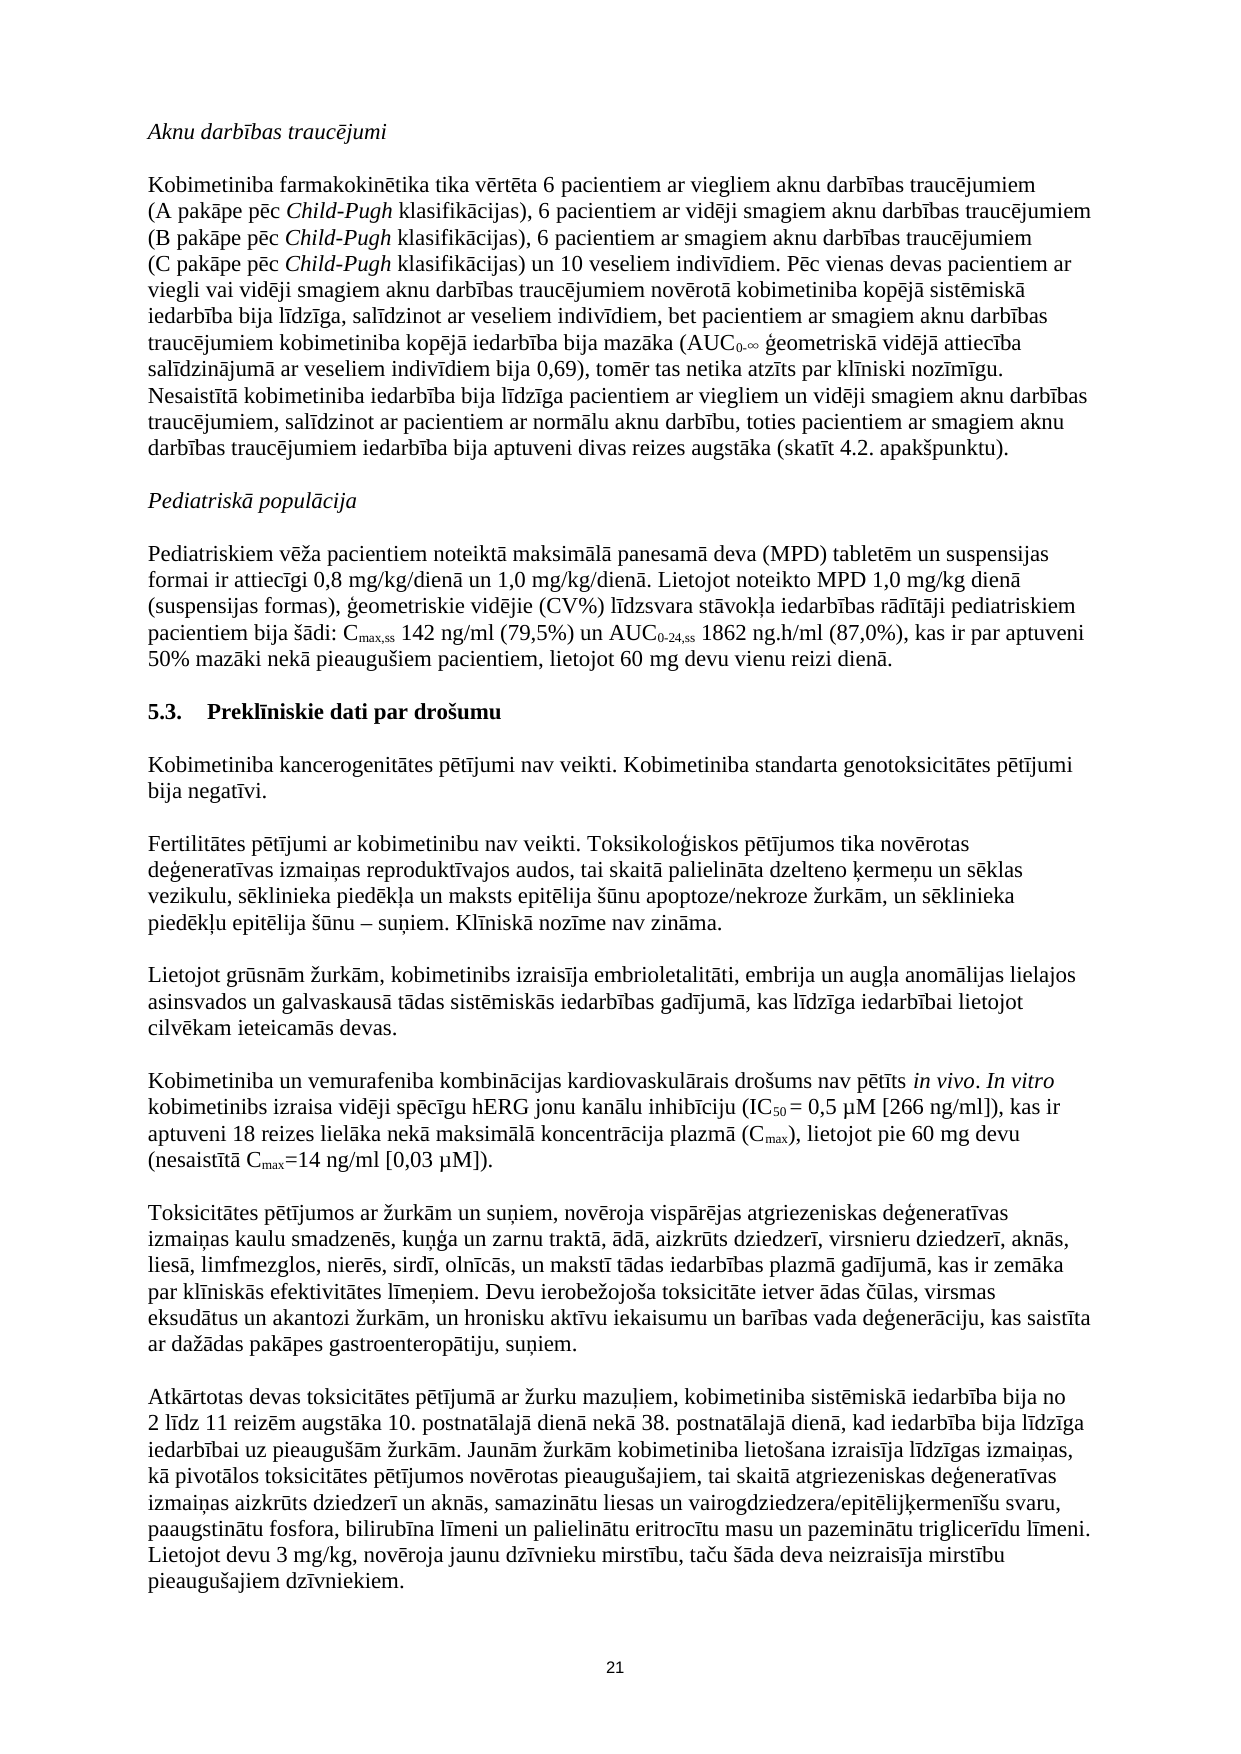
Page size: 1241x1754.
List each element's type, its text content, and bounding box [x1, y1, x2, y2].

text Pediatriskā populācija [148, 487, 1092, 513]
text Aknu darbības traucējumi [148, 118, 1092, 144]
text 5.3. Preklīniskie dati par drošumu [148, 698, 1092, 724]
text Atkārtotas devas toksicitātes pētījumā ar žurku mazuļiem, kobimetiniba sistēmiskā iedarbība bija no 2 līdz 11 reizēm augstāka 10. postnatālajā dienā nekā 38. postnatālajā dienā, kad iedarbība bija līdzīga iedarbībai uz pieaugušām žurkām. Jaunām žurkām kobimetiniba lietošana izraisīja līdzīgas izmaiņas, kā pivotālos toksicitātes pētījumos novērotas pieaugušajiem, tai skaitā atgriezeniskas deģeneratīvas izmaiņas aizkrūts dziedzerī un aknās, samazinātu liesas un vairogdziedzera/epitēlijķermenīšu svaru, paaugstinātu fosfora, bilirubīna līmeni un palielinātu eritrocītu masu un pazeminātu triglicerīdu līmeni. Lietojot devu 3 mg/kg, novēroja jaunu dzīvnieku mirstību, taču šāda deva neizraisīja mirstību pieaugušajiem dzīvniekiem. [148, 1383, 1092, 1594]
text Kobimetiniba un vemurafeniba kombinācijas kardiovaskulārais drošums nav pētīts in vivo. In vitro kobimetinibs izraisa vidēji spēcīgu hERG jonu kanālu inhibīciju (IC50 = 0,5 µM [266 ng/ml]), kas ir aptuveni 18 reizes lielāka nekā maksimālā koncentrācija plazmā (Cmax), lietojot pie 60 mg devu (nesaistītā Cmax=14 ng/ml [0,03 µM]). [148, 1067, 1092, 1172]
text Kobimetiniba farmakokinētika tika vērtēta 6 pacientiem ar viegliem aknu darbības traucējumiem (A pakāpe pēc Child-Pugh klasifikācijas), 6 pacientiem ar vidēji smagiem aknu darbības traucējumiem (B pakāpe pēc Child-Pugh klasifikācijas), 6 pacientiem ar smagiem aknu darbības traucējumiem (C pakāpe pēc Child-Pugh klasifikācijas) un 10 veseliem indivīdiem. Pēc vienas devas pacientiem ar viegli vai vidēji smagiem aknu darbības traucējumiem novērotā kobimetiniba kopējā sistēmiskā iedarbība bija līdzīga, salīdzinot ar veseliem indivīdiem, bet pacientiem ar smagiem aknu darbības traucējumiem kobimetiniba kopējā iedarbība bija mazāka (AUC0- ģeometriskā vidējā attiecība salīdzinājumā ar veseliem indivīdiem bija 0,69), tomēr tas netika atzīts par klīniski nozīmīgu. Nesaistītā kobimetiniba iedarbība bija līdzīga pacientiem ar viegliem un vidēji smagiem aknu darbības traucējumiem, salīdzinot ar pacientiem ar normālu aknu darbību, toties pacientiem ar smagiem aknu darbības traucējumiem iedarbība bija aptuveni divas reizes augstāka (skatīt 4.2. apakšpunktu). [148, 171, 1092, 461]
text Kobimetiniba kancerogenitātes pētījumi nav veikti. Kobimetiniba standarta genotoksicitātes pētījumi bija negatīvi. [148, 751, 1092, 803]
text Fertilitātes pētījumi ar kobimetinibu nav veikti. Toksikoloģiskos pētījumos tika novērotas deģeneratīvas izmaiņas reproduktīvajos audos, tai skaitā palielināta dzelteno ķermeņu un sēklas vezikulu, sēklinieka piedēkļa un maksts epitēlija šūnu apoptoze/nekroze žurkām, un sēklinieka piedēkļu epitēlija šūnu – suņiem. Klīniskā nozīme nav zināma. [148, 830, 1092, 935]
text Pediatriskiem vēža pacientiem noteiktā maksimālā panesamā deva (MPD) tabletēm un suspensijas formai ir attiecīgi 0,8 mg/kg/dienā un 1,0 mg/kg/dienā. Lietojot noteikto MPD 1,0 mg/kg dienā (suspensijas formas), ģeometriskie vidējie (CV%) līdzsvara stāvokļa iedarbības rādītāji pediatriskiem pacientiem bija šādi: Cmax,ss 142 ng/ml (79,5%) un AUC0-24,ss 1862 ng.h/ml (87,0%), kas ir par aptuveni 50% mazāki nekā pieaugušiem pacientiem, lietojot 60 mg devu vienu reizi dienā. [148, 540, 1092, 672]
text Lietojot grūsnām žurkām, kobimetinibs izraisīja embrioletalitāti, embrija un augļa anomālijas lielajos asinsvados un galvaskausā tādas sistēmiskās iedarbības gadījumā, kas līdzīga iedarbībai lietojot cilvēkam ieteicamās devas. [148, 961, 1092, 1041]
text Toksicitātes pētījumos ar žurkām un suņiem, novēroja vispārējas atgriezeniskas deģeneratīvas izmaiņas kaulu smadzenēs, kuņģa un zarnu traktā, ādā, aizkrūts dziedzerī, virsnieru dziedzerī, aknās, liesā, limfmezglos, nierēs, sirdī, olnīcās, un makstī tādas iedarbības plazmā gadījumā, kas ir zemāka par klīniskās efektivitātes līmeņiem. Devu ierobežojoša toksicitāte ietver ādas čūlas, virsmas eksudātus un akantozi žurkām, un hronisku aktīvu iekaisumu un barības vada deģenerāciju, kas saistīta ar dažādas pakāpes gastroenteropātiju, suņiem. [148, 1199, 1092, 1357]
